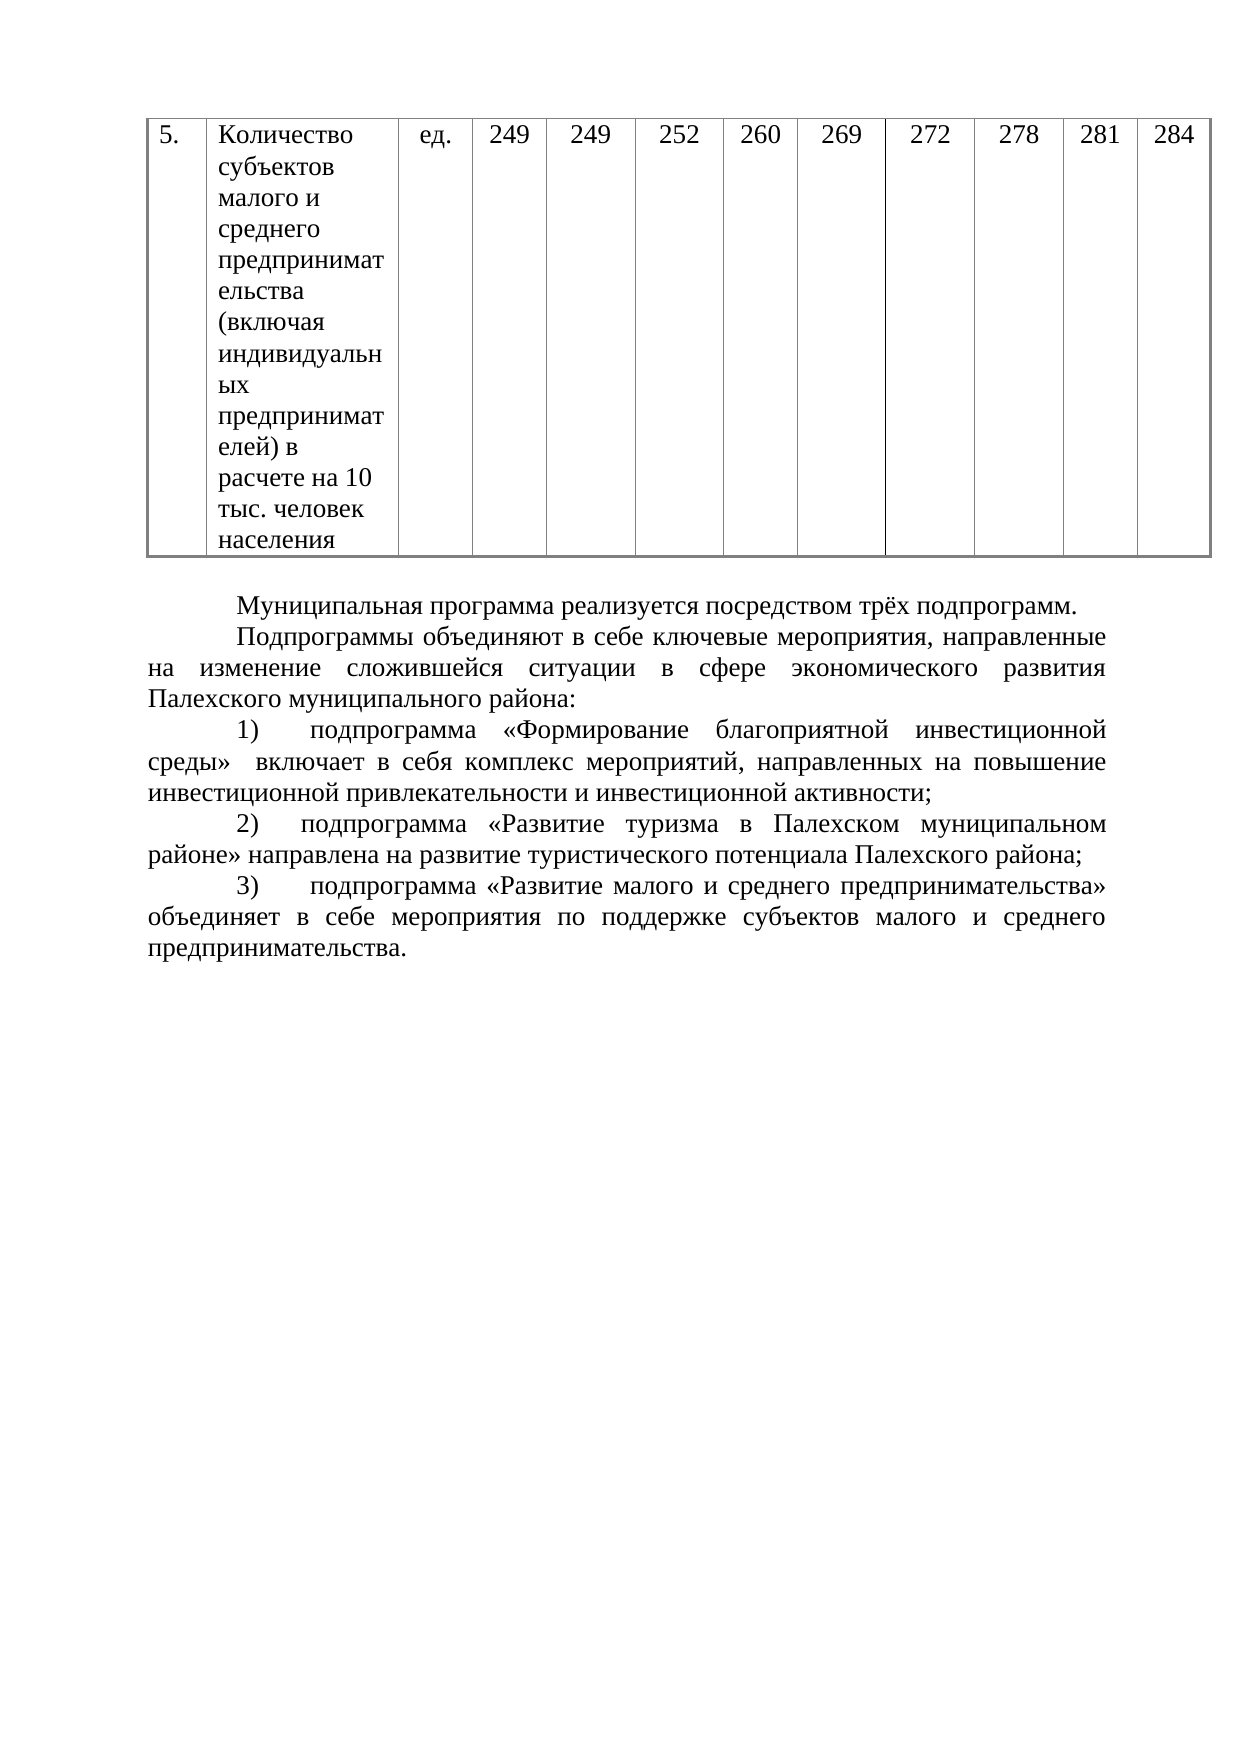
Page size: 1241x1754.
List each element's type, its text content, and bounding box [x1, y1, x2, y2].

table_cell Количество субъектов малого и среднего предпринимательства (включая индивидуальных предпринимателей) в расчете на 10 тыс. человек населения [207, 119, 398, 555]
table_cell 260 [724, 119, 797, 555]
table_cell 249 [547, 119, 635, 555]
table_cell 284 [1138, 119, 1209, 555]
table_cell 269 [798, 119, 885, 555]
table_cell 252 [636, 119, 723, 555]
table_cell 278 [975, 119, 1063, 555]
table_cell 5. [149, 119, 206, 555]
list 3) подпрограмма «Развитие малого и среднего предпринимательства» объединяет в себе мероприятия по поддержке субъектов малого и среднего предпринимательства. [148, 869, 1107, 963]
table_cell 272 [886, 119, 974, 555]
list 1) подпрограмма «Формирование благоприятной инвестиционной среды» включает в себя комплекс мероприятий, направленных на повышение инвестиционной привлекательности и инвестиционной активности; [148, 713, 1107, 807]
text Подпрограммы объединяют в себе ключевые мероприятия, направленные на изменение сложившейся ситуации в сфере экономического развития Палехского муниципального района: [148, 620, 1107, 713]
table_cell 281 [1064, 119, 1137, 555]
text Муниципальная программа реализуется посредством трёх подпрограмм. [148, 589, 1107, 620]
table_cell ед. [399, 119, 472, 555]
table_cell 249 [473, 119, 546, 555]
list 2) подпрограмма «Развитие туризма в Палехском муниципальном районе» направлена на развитие туристического потенциала Палехского района; [148, 807, 1107, 869]
